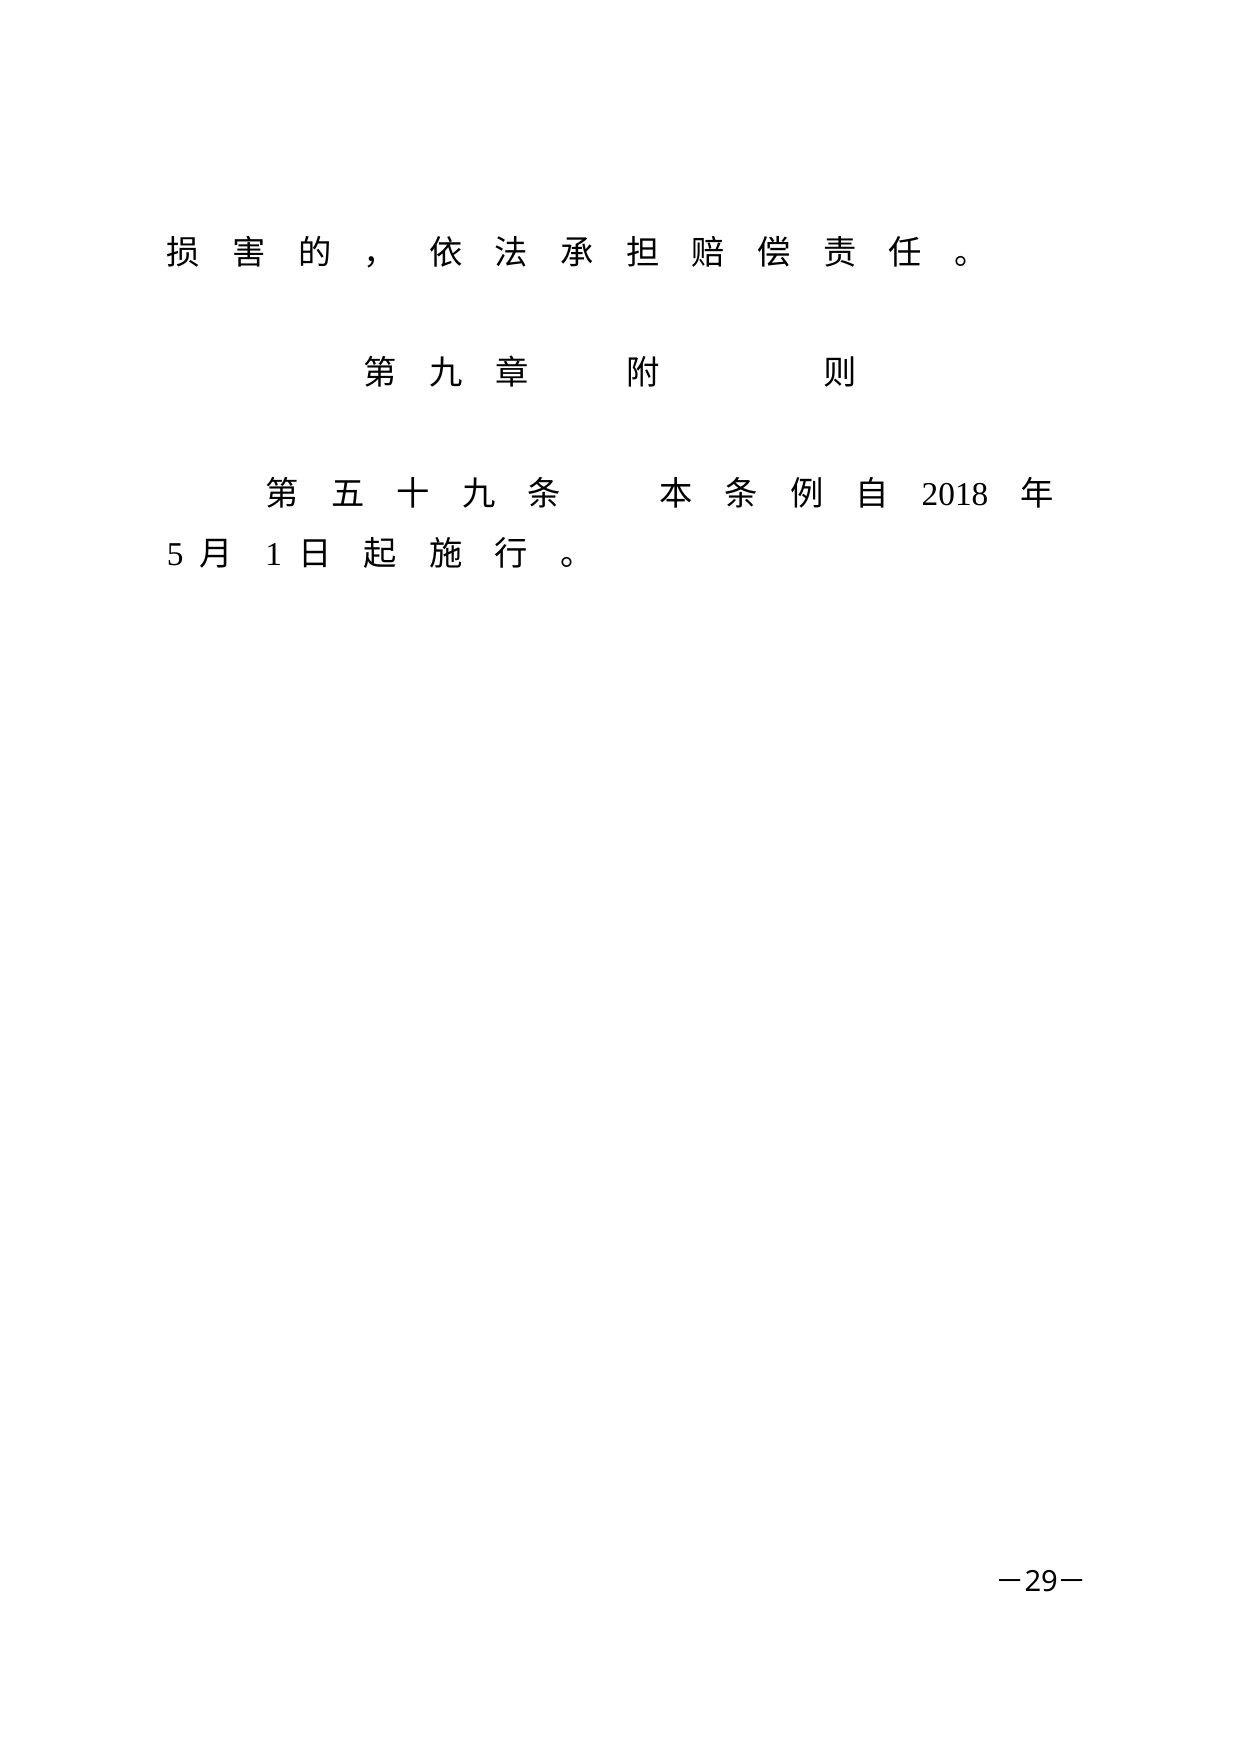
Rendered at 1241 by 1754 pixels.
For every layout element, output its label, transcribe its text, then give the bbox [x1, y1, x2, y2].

text 第五十八条 违反本条例规定，构成犯罪的，依法追究刑事责任；造成人身、财产或者其他损害的，依法承担赔偿责任。 [167, 219, 1085, 280]
text 第五十九条 本条例自2018年5月1日起施行。 [167, 461, 1085, 581]
text 第九章 附 则 [167, 340, 1085, 400]
